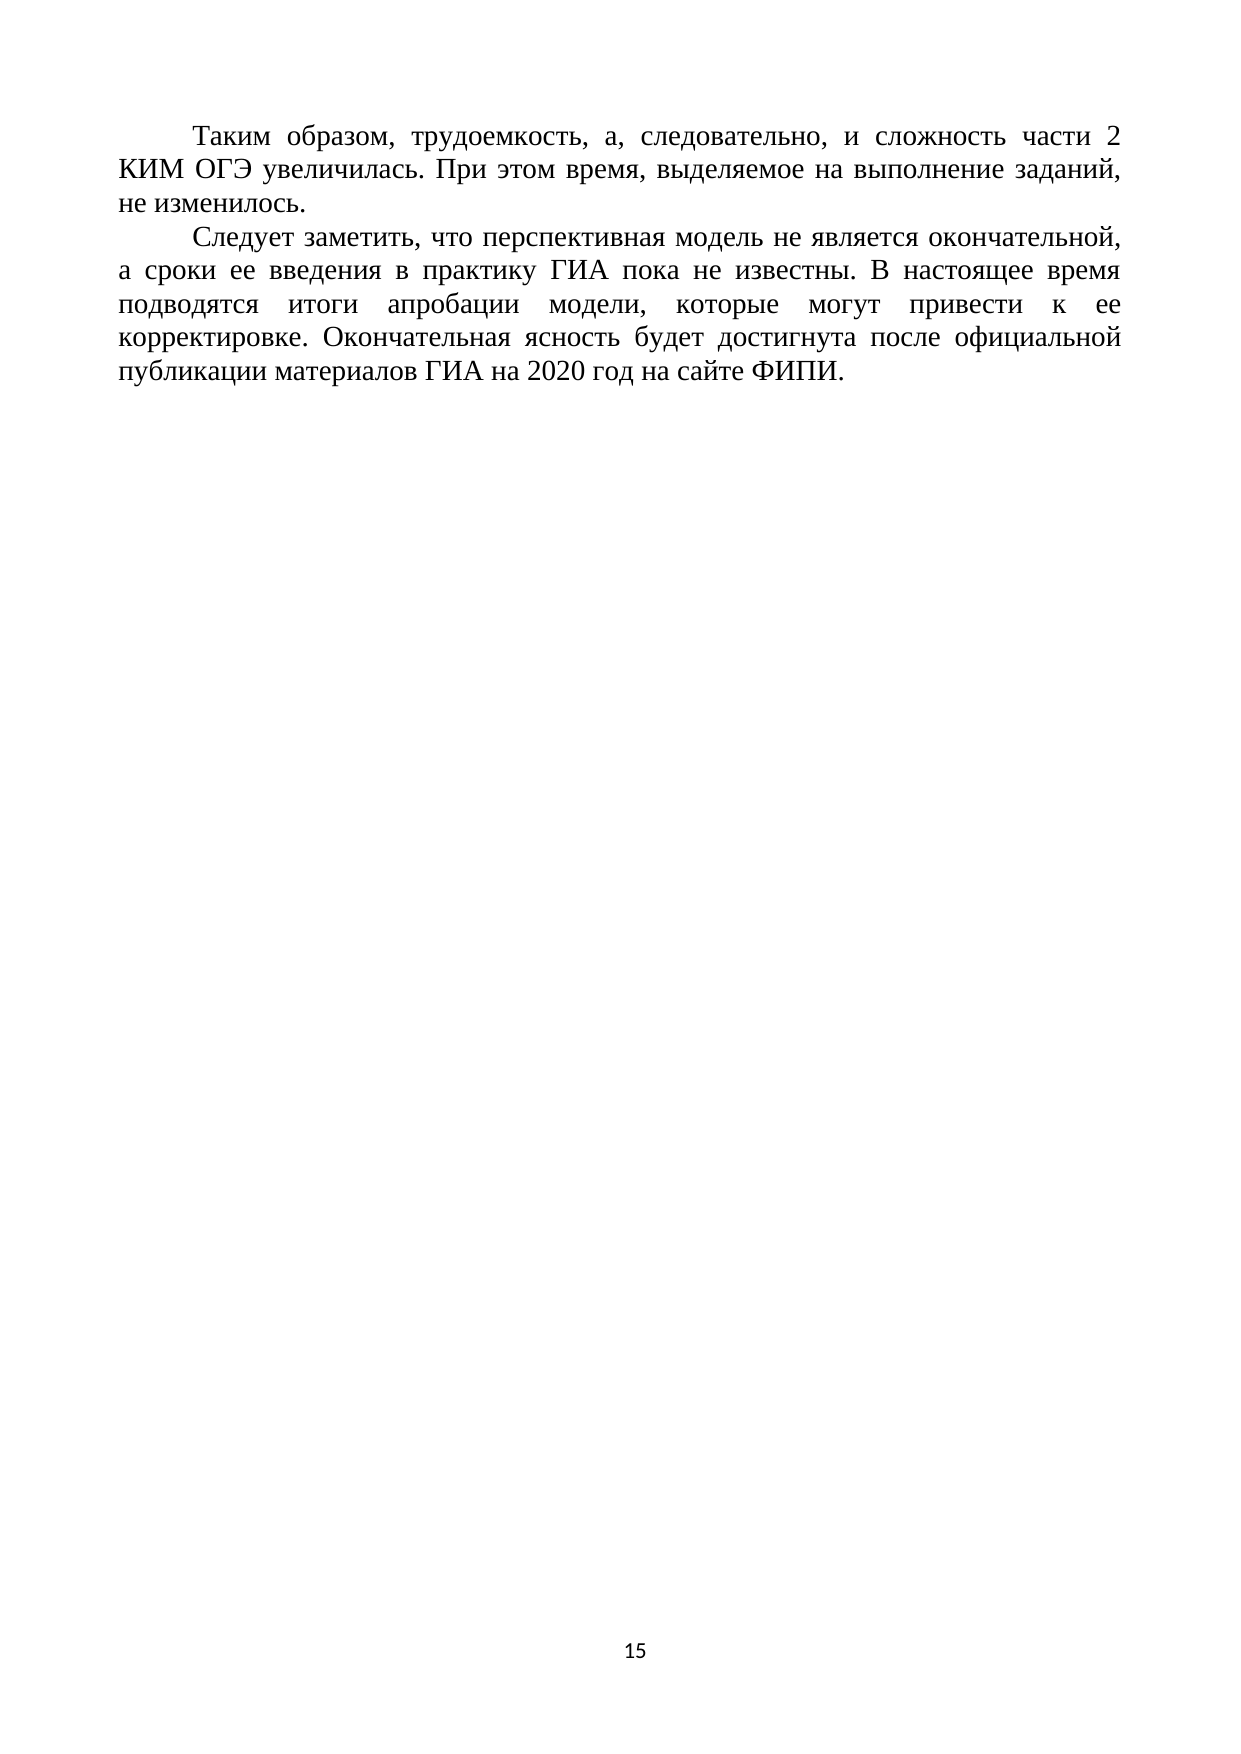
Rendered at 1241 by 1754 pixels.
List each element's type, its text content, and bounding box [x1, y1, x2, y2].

text Таким образом, трудоемкость, а, следовательно, и сложность части 2 КИМ ОГЭ увеличилась. При этом время, выделяемое на выполнение заданий, не изменилось. [118, 118, 1122, 219]
text Следует заметить, что перспективная модель не является окончательной, а сроки ее введения в практику ГИА пока не известны. В настоящее время подводятся итоги апробации модели, которые могут привести к ее корректировке. Окончательная ясность будет достигнута после официальной публикации материалов ГИА на 2020 год на сайте ФИПИ. [118, 219, 1122, 386]
